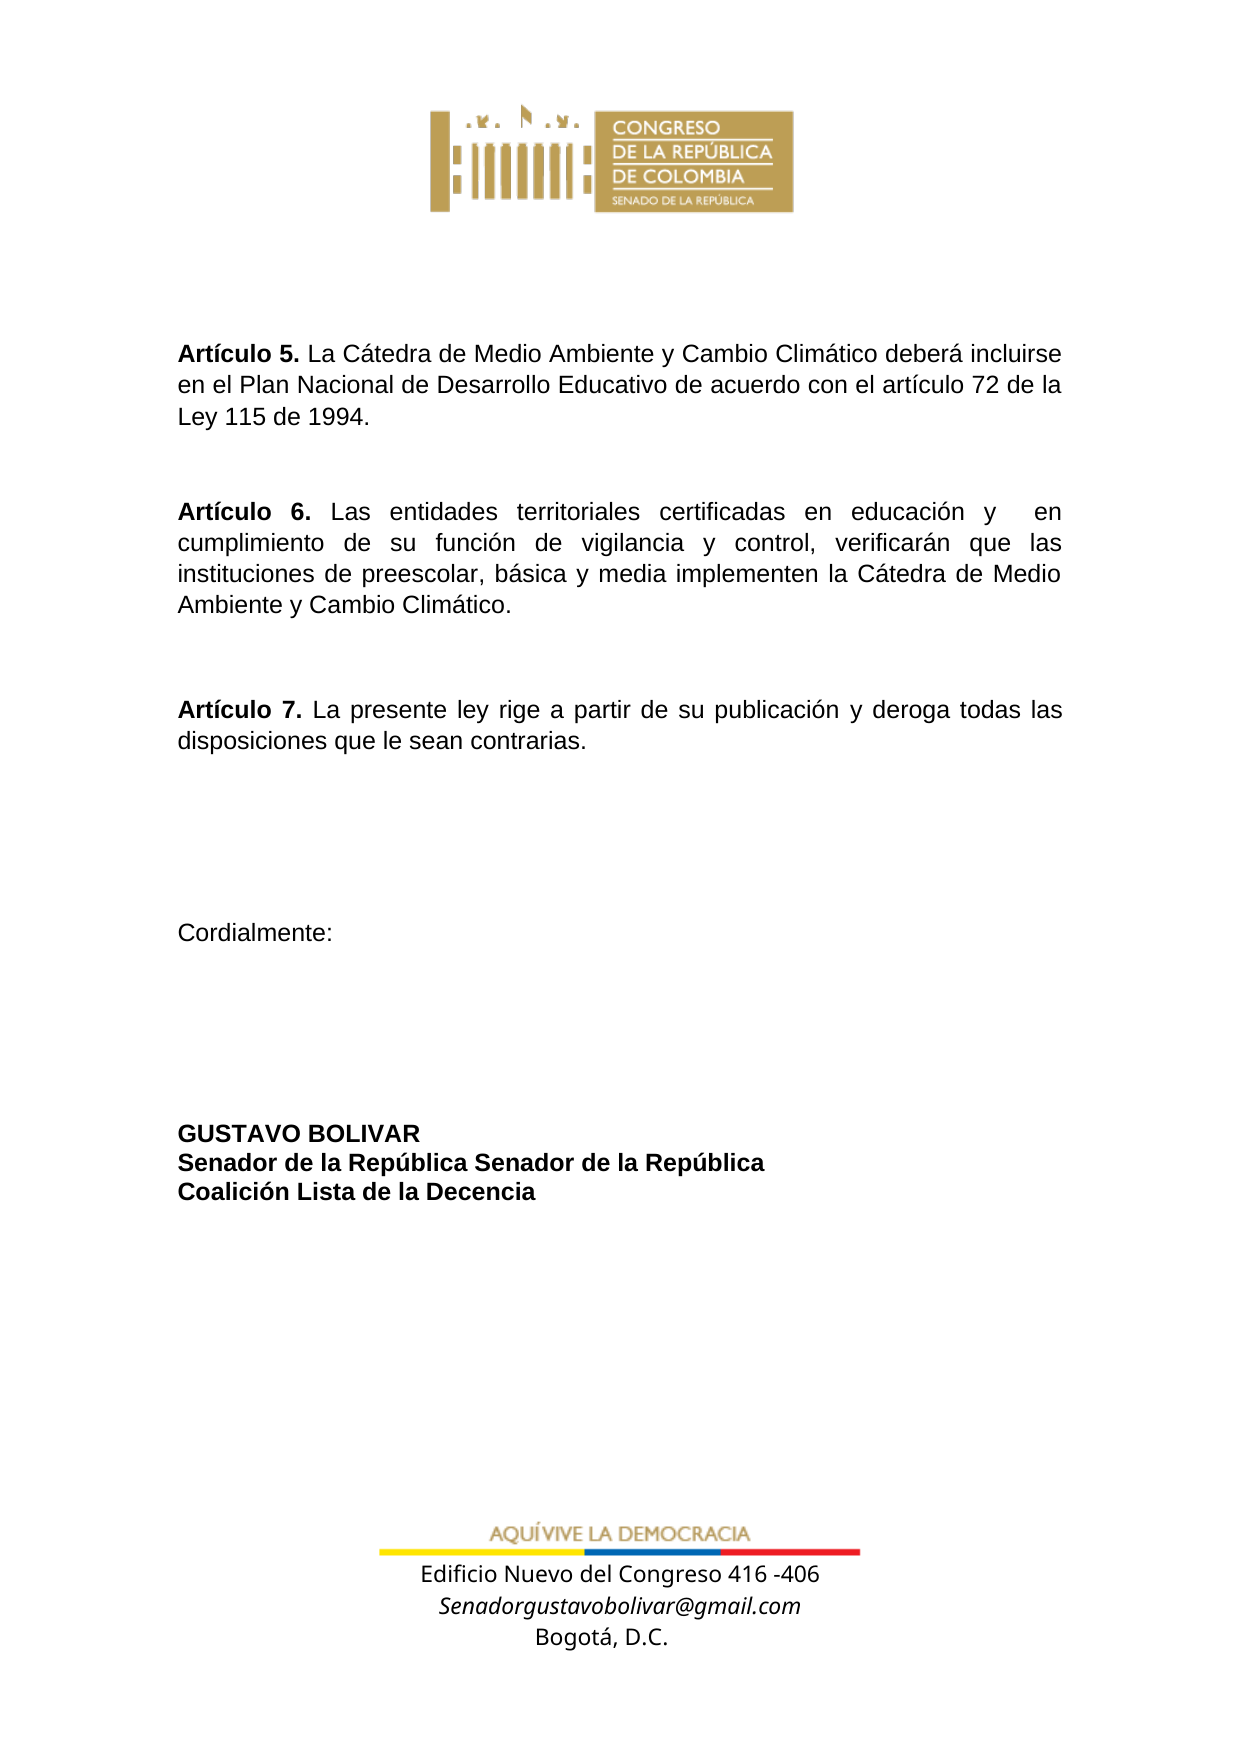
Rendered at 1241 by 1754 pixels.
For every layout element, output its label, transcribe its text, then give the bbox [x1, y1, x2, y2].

picture [389, 73, 851, 244]
text Artículo 6. Las entidades territoriales certificadas en educación y en cumplimiento de su función de vigilancia y control, verificarán que las instituciones de preescolar, básica y media implementen la Cátedra de Medio Ambiente y Cambio Climático. [177, 497, 1063, 619]
text Coalición Lista de la Decencia [177, 1177, 1063, 1205]
text Artículo 5. La Cátedra de Medio Ambiente y Cambio Climático deberá incluirse en el Plan Nacional de Desarrollo Educativo de acuerdo con el artículo 72 de la Ley 115 de 1994. [177, 339, 1063, 430]
text Cordialmente: [177, 918, 1063, 947]
text GUSTAVO BOLIVAR Senador de la República Senador de la República [177, 1119, 1063, 1177]
text Artículo 7. La presente ley rige a partir de su publicación y deroga todas las disposiciones que le sean contrarias. [177, 695, 1063, 755]
picture [364, 1514, 876, 1559]
